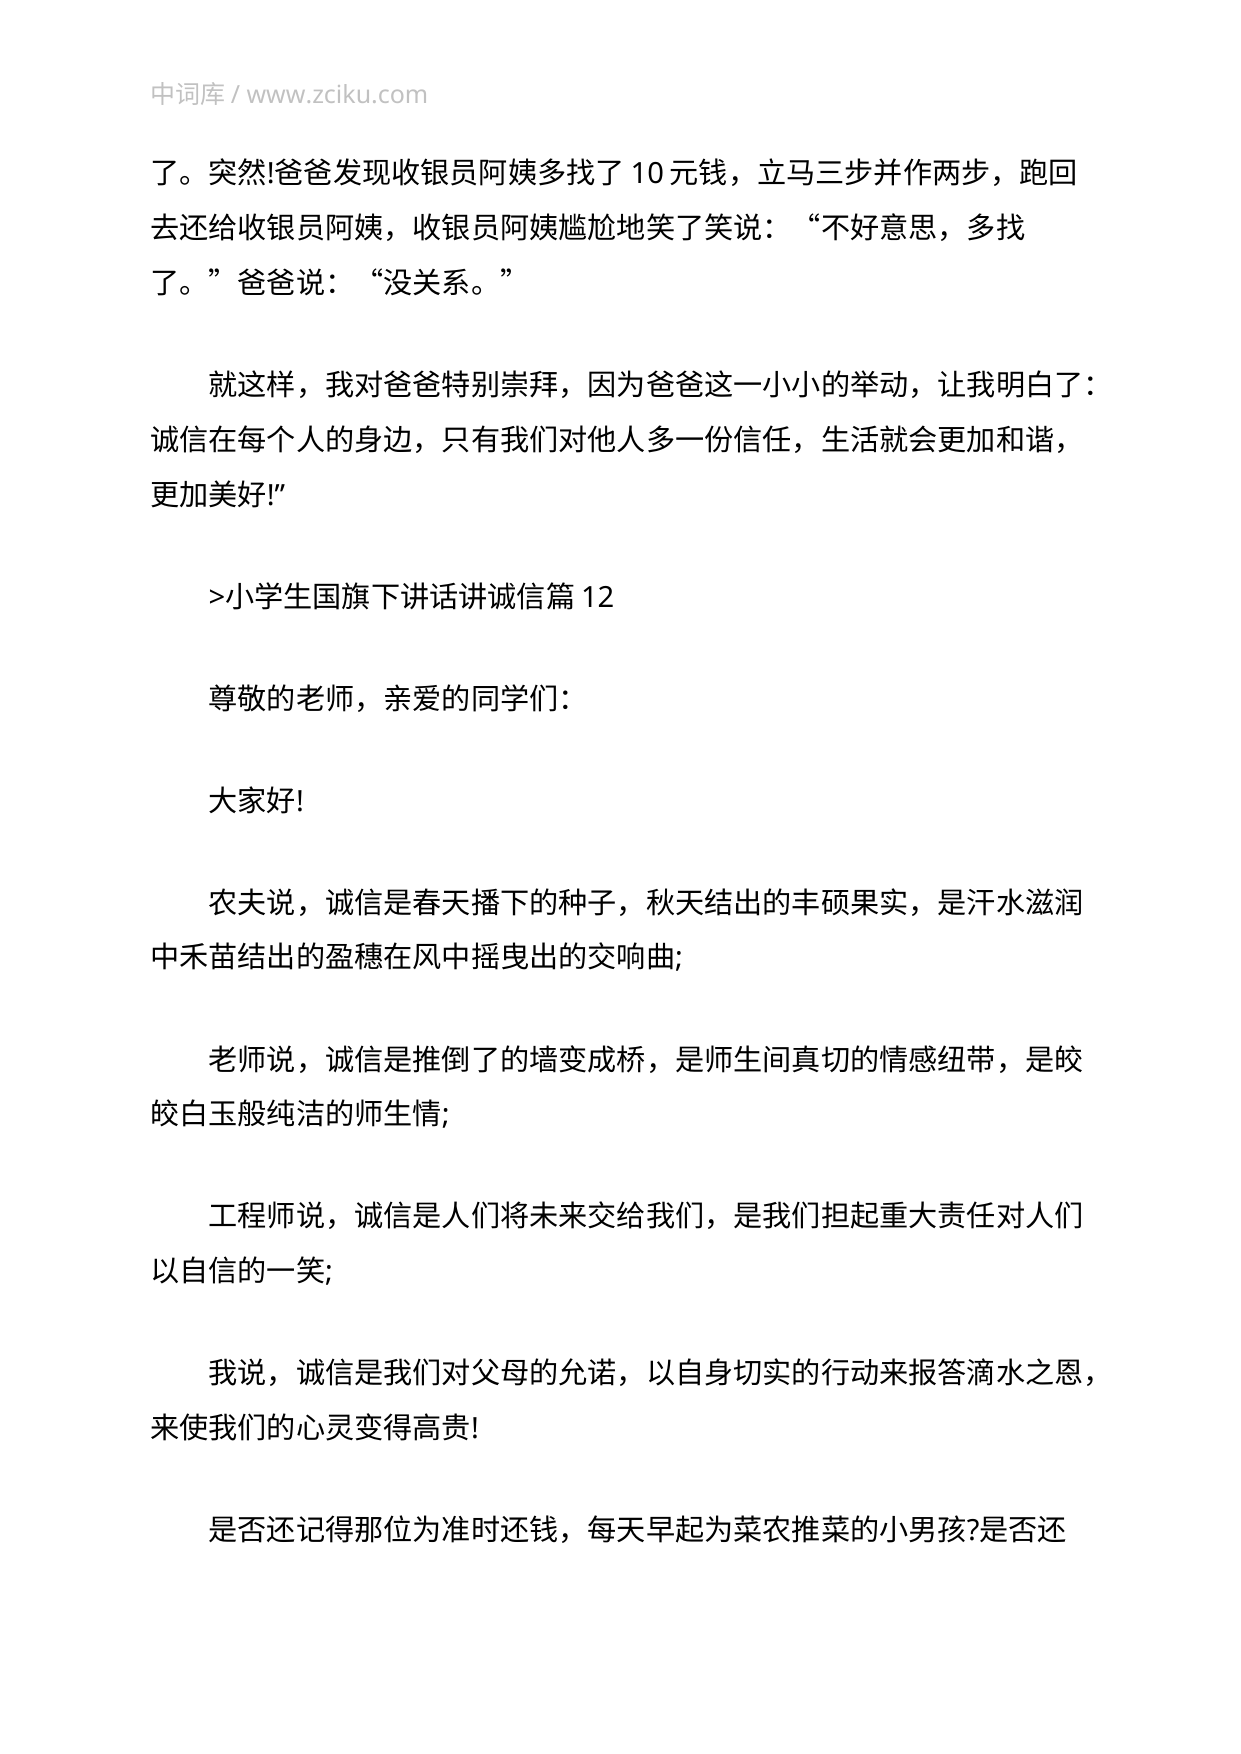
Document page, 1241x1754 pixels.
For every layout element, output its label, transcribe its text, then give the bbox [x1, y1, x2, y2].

text 老师说，诚信是推倒了的墙变成桥，是师生间真切的情感纽带，是皎皎白玉般纯洁的师生情; [150, 1036, 1090, 1133]
text 大家好! [150, 777, 1090, 819]
text 尊敬的老师，亲爱的同学们： [150, 675, 1090, 718]
text 工程师说，诚信是人们将未来交给我们，是我们担起重大责任对人们以自信的一笑; [150, 1193, 1090, 1290]
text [150, 1507, 1090, 1549]
text >小学生国旗下讲话讲诚信篇12 [150, 573, 1090, 616]
text 我说，诚信是我们对父母的允诺，以自身切实的行动来报答滴水之恩，来使我们的心灵变得高贵! [150, 1350, 1090, 1447]
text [150, 150, 1090, 302]
text 就这样，我对爸爸特别崇拜，因为爸爸这一小小的举动，让我明白了：诚信在每个人的身边，只有我们对他人多一份信任，生活就会更加和谐，更加美好!” [150, 362, 1090, 514]
text 农夫说，诚信是春天播下的种子，秋天结出的丰硕果实，是汗水滋润中禾苗结出的盈穗在风中摇曳出的交响曲; [150, 879, 1090, 976]
